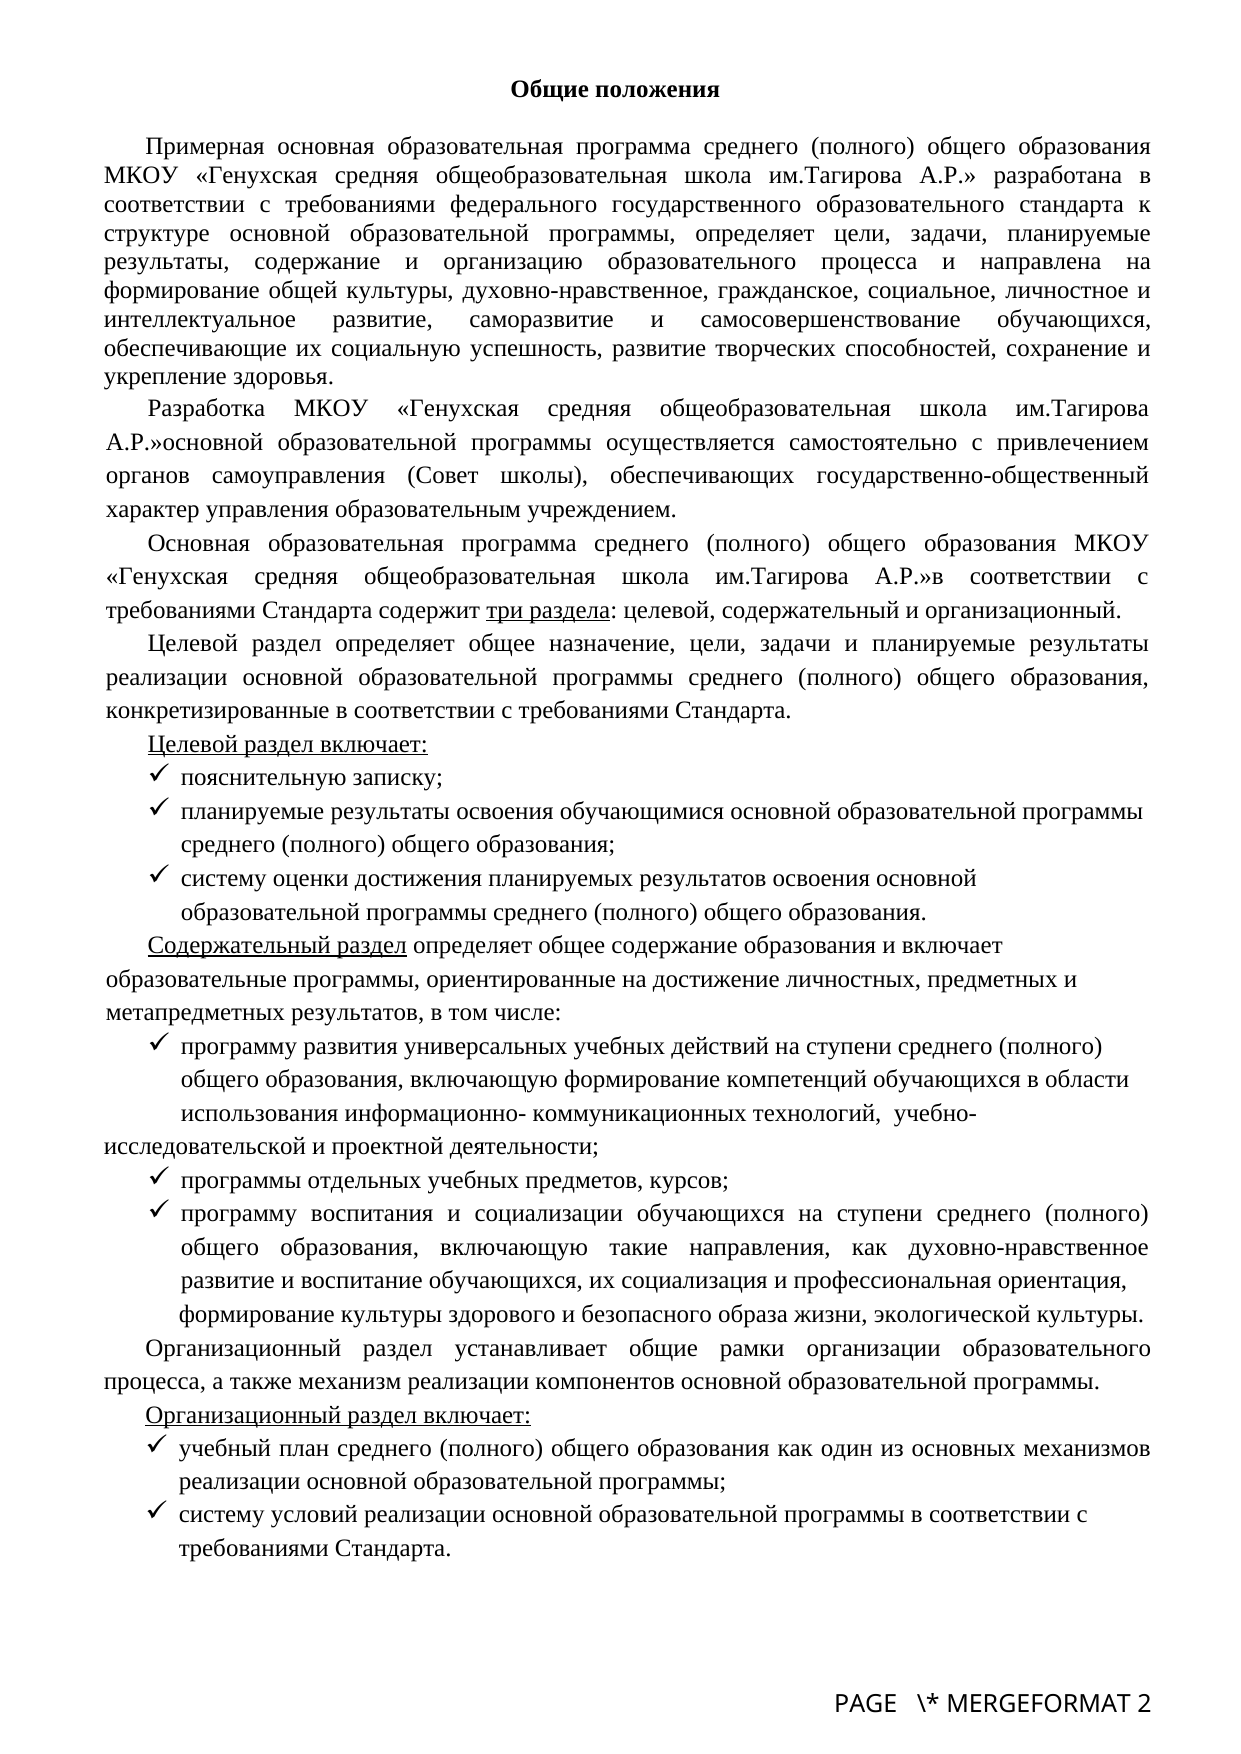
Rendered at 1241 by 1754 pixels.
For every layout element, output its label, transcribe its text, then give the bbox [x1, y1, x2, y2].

text Общие положения [106, 74, 1124, 103]
text Содержательный раздел определяет общее содержание образования и включает образовательные программы, ориентированные на достижение личностных, предметных и метапредметных результатов, в том числе: [106, 927, 1149, 1027]
list программы отдельных учебных предметов, курсов; [147, 1162, 1149, 1195]
list программу воспитания и социализации обучающихся на ступени среднего (полного) общего образования, включающую такие направления, как духовно-нравственное развитие и воспитание обучающихся, их социализация и профессиональная ориентация, [147, 1195, 1149, 1296]
text исследовательской и проектной деятельности; [103, 1128, 1149, 1162]
text Целевой раздел включает: [147, 726, 1152, 759]
text Организационный раздел устанавливает общие рамки организации образовательного процесса, а также механизм реализации компонентов основной образовательной программы. [103, 1329, 1152, 1396]
text Основная образовательная программа среднего (полного) общего образования МКОУ «Генухская средняя общеобразовательная школа им.Тагирова А.Р.»в соответствии с требованиями Стандарта содержит три раздела: целевой, содержательный и организационный. [106, 524, 1149, 625]
list планируемые результаты освоения обучающимися основной образовательной программы среднего (полного) общего образования; [147, 793, 1149, 860]
list пояснительную записку; [147, 759, 1152, 793]
text Организационный раздел включает: [145, 1396, 1152, 1430]
list систему условий реализации основной образовательной программы в соответствии с требованиями Стандарта. [145, 1496, 1152, 1563]
list учебный план среднего (полного) общего образования как один из основных механизмов реализации основной образовательной программы; [145, 1430, 1152, 1496]
text формирование культуры здорового и безопасного образа жизни, экологической культуры. [178, 1296, 1152, 1329]
text Целевой раздел определяет общее назначение, цели, задачи и планируемые результаты реализации основной образовательной программы среднего (полного) общего образования, конкретизированные в соответствии с требованиями Стандарта. [106, 625, 1149, 726]
text Разработка МКОУ «Генухская средняя общеобразовательная школа им.Тагирова А.Р.»основной образовательной программы осуществляется самостоятельно с привлечением органов самоуправления (Совет школы), обеспечивающих государственно-общественный характер управления образовательным учреждением. [106, 390, 1149, 524]
text Примерная основная образовательная программа среднего (полного) общего образования МКОУ «Генухская средняя общеобразовательная школа им.Тагирова А.Р.» разработана в соответствии с требованиями федерального государственного образовательного стандарта к структуре основной образовательной программы, определяет цели, задачи, планируемые результаты, содержание и организацию образовательного процесса и направлена на формирование общей культуры, духовно-нравственное, гражданское, социальное, личностное и интеллектуальное развитие, саморазвитие и самосовершенствование обучающихся, обеспечивающие их социальную успешность, развитие творческих способностей, сохранение и укрепление здоровья. [103, 131, 1152, 390]
list систему оценки достижения планируемых результатов освоения основной образовательной программы среднего (полного) общего образования. [147, 860, 1149, 927]
list программу развития универсальных учебных действий на ступени среднего (полного) общего образования, включающую формирование компетенций обучающихся в области использования информационно- коммуникационных технологий, учебно- [147, 1027, 1149, 1128]
